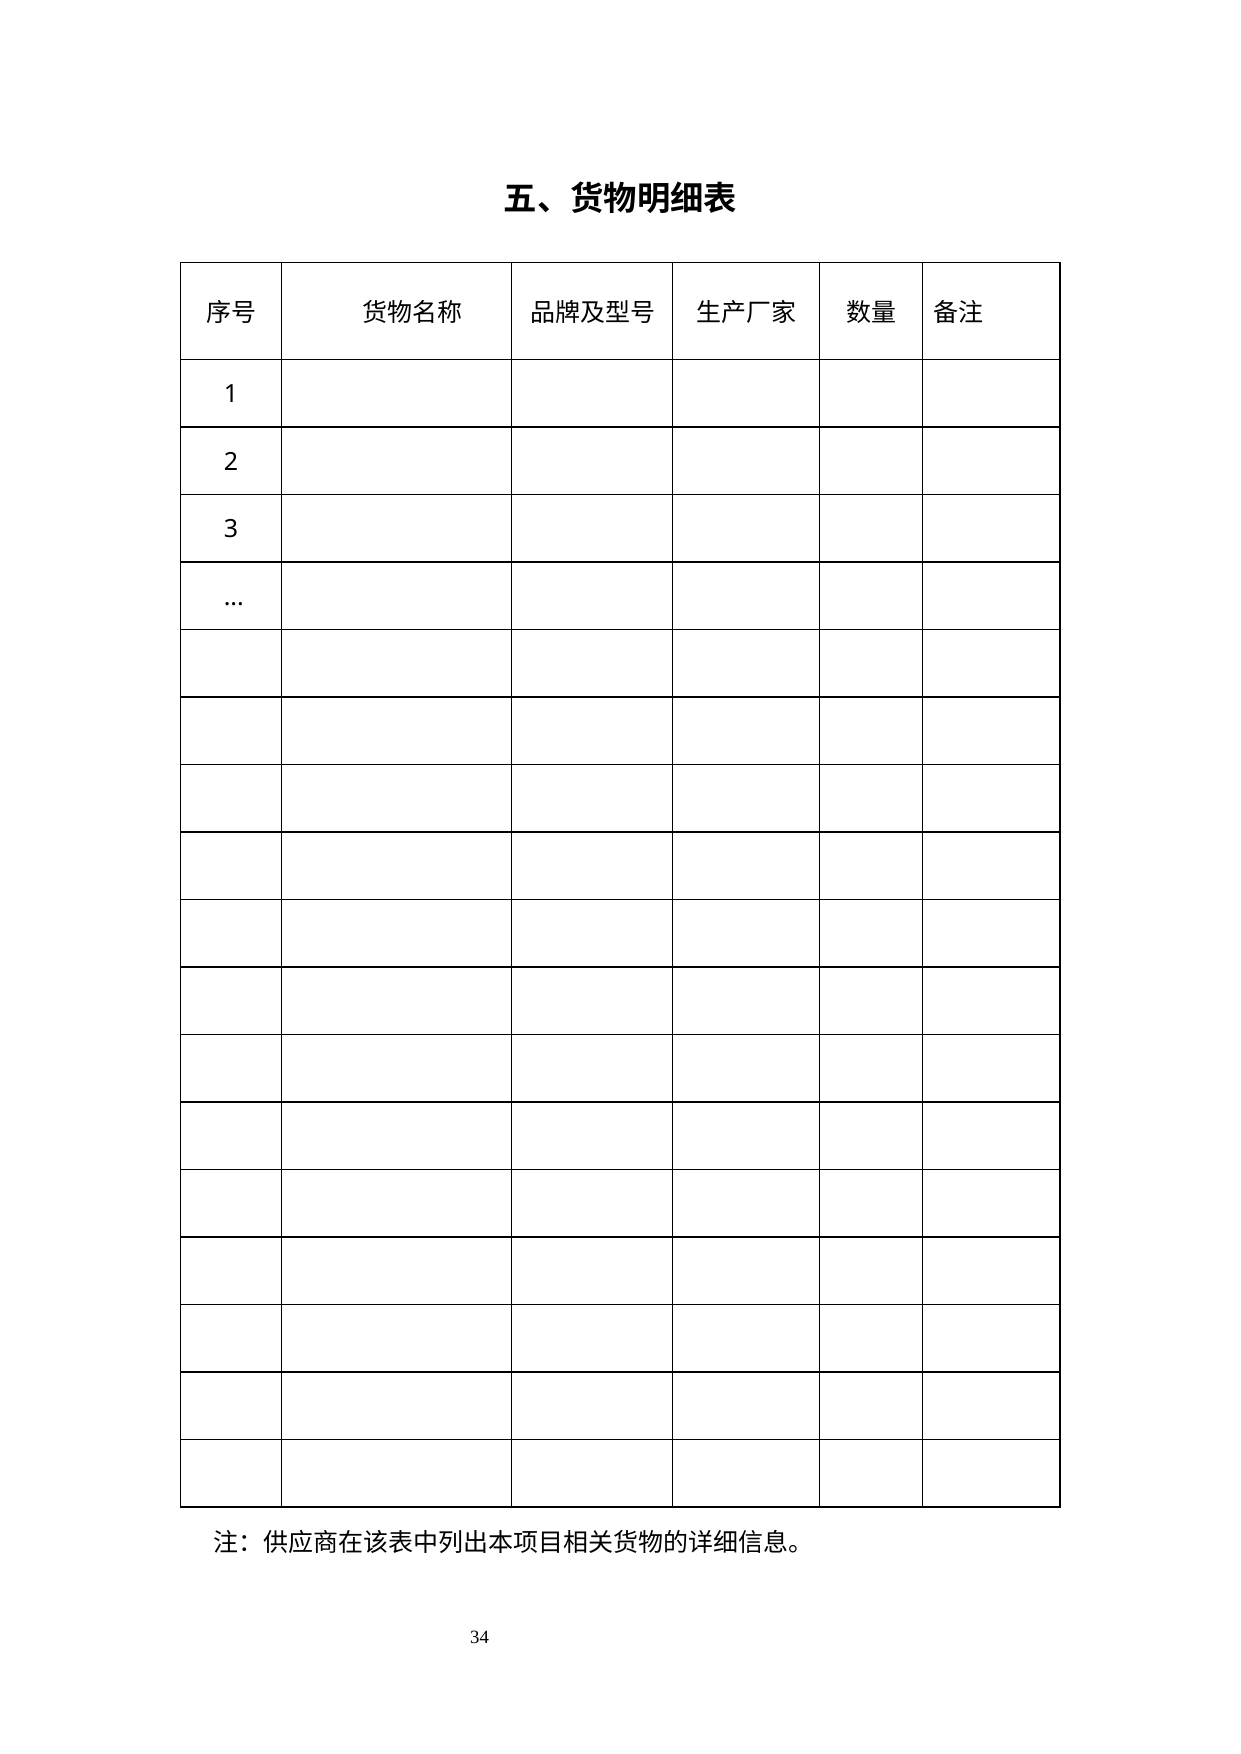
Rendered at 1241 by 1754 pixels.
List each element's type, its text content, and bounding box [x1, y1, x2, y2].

table_cell [923, 1035, 1059, 1101]
table_cell [923, 360, 1059, 426]
table_cell [181, 1440, 281, 1506]
table_cell [820, 428, 922, 494]
table_cell [181, 630, 281, 696]
table_cell [181, 1103, 281, 1169]
table_cell [923, 1170, 1059, 1236]
table_cell [181, 1373, 281, 1439]
table_cell [820, 630, 922, 696]
table_cell [820, 360, 922, 426]
table_cell [820, 1440, 922, 1506]
table_cell [512, 1035, 672, 1101]
table_cell [181, 1035, 281, 1101]
table_cell [282, 1305, 511, 1371]
table_header 备注 [923, 263, 1059, 359]
table_cell [923, 630, 1059, 696]
table_cell [282, 360, 511, 426]
table_cell [181, 900, 281, 966]
table_header 品牌及型号 [512, 263, 672, 359]
table_cell [512, 495, 672, 561]
table_cell [512, 900, 672, 966]
table_cell [673, 428, 819, 494]
table_cell [923, 1103, 1059, 1169]
table_cell [673, 495, 819, 561]
table_cell [820, 698, 922, 764]
table_cell [181, 765, 281, 831]
table_cell [923, 968, 1059, 1034]
table_cell [181, 833, 281, 899]
table_cell [923, 1238, 1059, 1304]
table_cell [512, 698, 672, 764]
table_cell [673, 833, 819, 899]
table_cell [673, 1373, 819, 1439]
table_cell [923, 495, 1059, 561]
table_cell [512, 1170, 672, 1236]
table_cell [820, 1170, 922, 1236]
table_cell [673, 630, 819, 696]
table_cell [512, 968, 672, 1034]
table_cell [923, 563, 1059, 629]
table_cell [673, 1305, 819, 1371]
table_cell [923, 765, 1059, 831]
table_cell [512, 428, 672, 494]
table_cell [820, 765, 922, 831]
table_cell [923, 1440, 1059, 1506]
table_cell [282, 1170, 511, 1236]
table_cell [923, 900, 1059, 966]
table_cell [181, 698, 281, 764]
table_cell [673, 765, 819, 831]
table_cell [673, 968, 819, 1034]
table_cell [512, 833, 672, 899]
table_cell [181, 1170, 281, 1236]
table_cell [282, 1238, 511, 1304]
table_cell [282, 833, 511, 899]
table_cell [820, 1103, 922, 1169]
table_header 数量 [820, 263, 922, 359]
table_cell [282, 765, 511, 831]
table_cell [820, 1035, 922, 1101]
table_cell [923, 1305, 1059, 1371]
table_cell [673, 698, 819, 764]
table_cell [512, 1305, 672, 1371]
table_cell [181, 968, 281, 1034]
table_cell [181, 1238, 281, 1304]
table_header 货物名称 [282, 263, 511, 359]
text 注：供应商在该表中列出本项目相关货物的详细信息。 [188, 1508, 1052, 1574]
table_cell [923, 428, 1059, 494]
table_cell ... [181, 563, 281, 629]
table_cell [282, 428, 511, 494]
table_cell [512, 1373, 672, 1439]
table_header 序号 [181, 263, 281, 359]
table_cell [282, 1035, 511, 1101]
table_cell [820, 563, 922, 629]
table_cell [673, 1170, 819, 1236]
table_cell [282, 1103, 511, 1169]
table_cell 1 [181, 360, 281, 426]
table_cell [282, 563, 511, 629]
table_cell [282, 1440, 511, 1506]
table_cell [820, 1305, 922, 1371]
table_cell [820, 1238, 922, 1304]
table_cell [820, 495, 922, 561]
table_cell [923, 1373, 1059, 1439]
table_cell [512, 360, 672, 426]
table_cell [820, 833, 922, 899]
table_cell [820, 900, 922, 966]
table_cell [512, 765, 672, 831]
table_cell [282, 630, 511, 696]
text 五、货物明细表 [188, 162, 1052, 229]
table_cell [282, 968, 511, 1034]
table_cell [282, 495, 511, 561]
table_cell [673, 1103, 819, 1169]
table_cell [923, 833, 1059, 899]
table_cell [820, 968, 922, 1034]
table_cell [512, 630, 672, 696]
table_cell [282, 1373, 511, 1439]
table_cell [673, 1035, 819, 1101]
table_cell [673, 1440, 819, 1506]
table_cell [282, 698, 511, 764]
table_cell [820, 1373, 922, 1439]
table_cell [512, 563, 672, 629]
table_cell [512, 1440, 672, 1506]
table_cell [512, 1238, 672, 1304]
table_cell [673, 360, 819, 426]
table_cell [282, 900, 511, 966]
table_cell [181, 1305, 281, 1371]
table_cell [923, 698, 1059, 764]
table_header 生产厂家 [673, 263, 819, 359]
table_cell 3 [181, 495, 281, 561]
table_cell [673, 563, 819, 629]
table_cell [673, 900, 819, 966]
table_cell [673, 1238, 819, 1304]
table_cell 2 [181, 428, 281, 494]
table_cell [512, 1103, 672, 1169]
